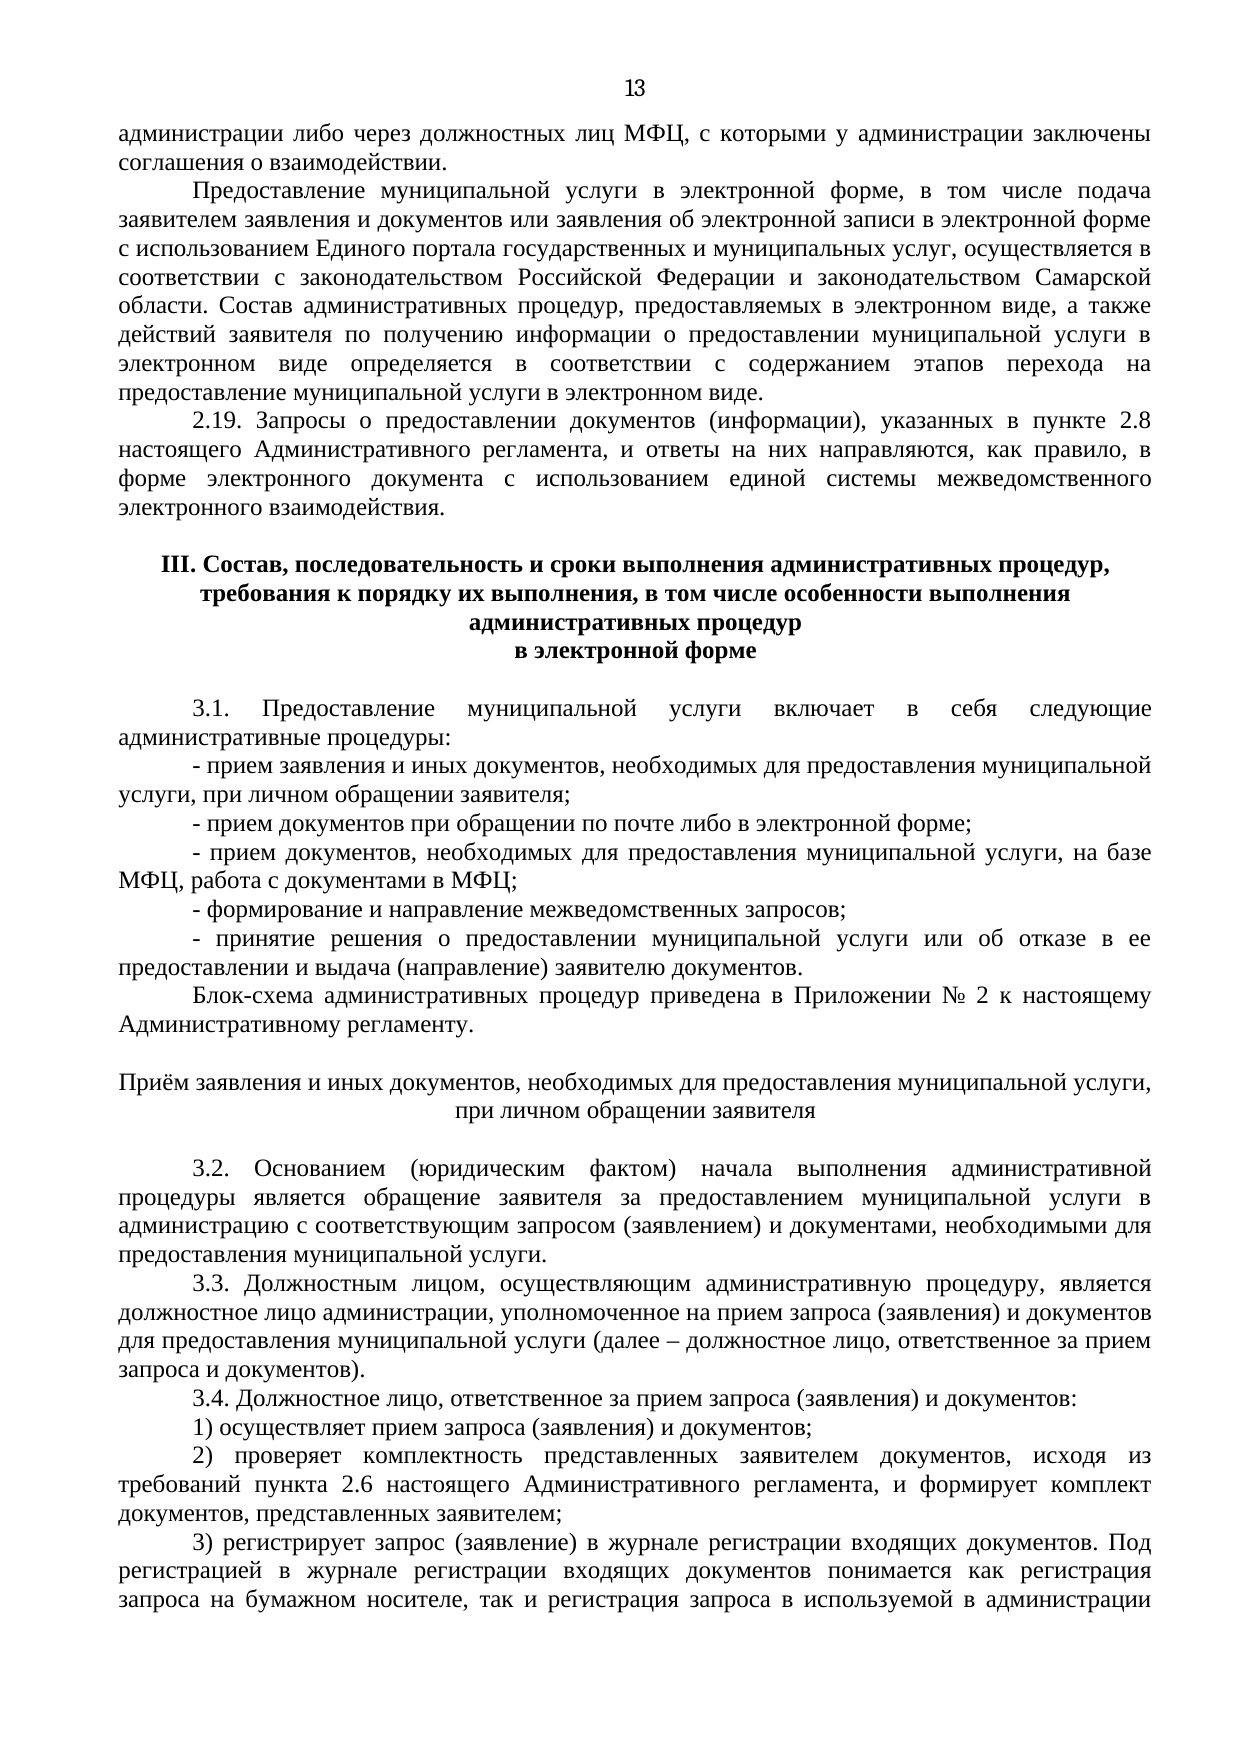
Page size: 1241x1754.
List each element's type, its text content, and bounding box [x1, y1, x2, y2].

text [118, 118, 1152, 176]
text 3.3. Должностным лицом, осуществляющим административную процедуру, является должностное лицо администрации, уполномоченное на прием запроса (заявления) и документов для предоставления муниципальной услуги (далее – должностное лицо, ответственное за прием запроса и документов). [118, 1268, 1152, 1383]
text - формирование и направление межведомственных запросов; [118, 894, 1152, 923]
text 1) осуществляет прием запроса (заявления) и документов; [118, 1412, 1152, 1441]
text - прием заявления и иных документов, необходимых для предоставления муниципальной услуги, при личном обращении заявителя; [118, 751, 1152, 808]
text Предоставление муниципальной услуги в электронной форме, в том числе подача заявителем заявления и документов или заявления об электронной записи в электронной форме с использованием Единого портала государственных и муниципальных услуг, осуществляется в соответствии с законодательством Российской Федерации и законодательством Самарской области. Состав административных процедур, предоставляемых в электронном виде, а также действий заявителя по получению информации о предоставлении муниципальной услуги в электронном виде определяется в соответствии с содержанием этапов перехода на предоставление муниципальной услуги в электронном виде. [118, 176, 1152, 406]
text Приём заявления и иных документов, необходимых для предоставления муниципальной услуги, при личном обращении заявителя [118, 1067, 1152, 1124]
text - прием документов при обращении по почте либо в электронной форме; [118, 808, 1152, 837]
text 2.19. Запросы о предоставлении документов (информации), указанных в пункте 2.8 настоящего Административного регламента, и ответы на них направляются, как правило, в форме электронного документа с использованием единой системы межведомственного электронного взаимодействия. [118, 406, 1152, 521]
text в электронной форме [118, 636, 1152, 664]
text 3.1. Предоставление муниципальной услуги включает в себя следующие административные процедуры: [118, 693, 1152, 751]
text III. Состав, последовательность и сроки выполнения административных процедур, требования к порядку их выполнения, в том числе особенности выполнения административных процедур [118, 549, 1152, 636]
text 3.2. Основанием (юридическим фактом) начала выполнения административной процедуры является обращение заявителя за предоставлением муниципальной услуги в администрацию с соответствующим запросом (заявлением) и документами, необходимыми для предоставления муниципальной услуги. [118, 1153, 1152, 1268]
text - прием документов, необходимых для предоставления муниципальной услуги, на базе МФЦ, работа с документами в МФЦ; [118, 837, 1152, 894]
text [118, 1527, 1152, 1613]
text Блок-схема административных процедур приведена в Приложении № 2 к настоящему Административному регламенту. [118, 981, 1152, 1038]
text - принятие решения о предоставлении муниципальной услуги или об отказе в ее предоставлении и выдача (направление) заявителю документов. [118, 923, 1152, 981]
text 2) проверяет комплектность представленных заявителем документов, исходя из требований пункта 2.6 настоящего Административного регламента, и формирует комплект документов, представленных заявителем; [118, 1441, 1152, 1527]
text 3.4. Должностное лицо, ответственное за прием запроса (заявления) и документов: [118, 1383, 1152, 1412]
